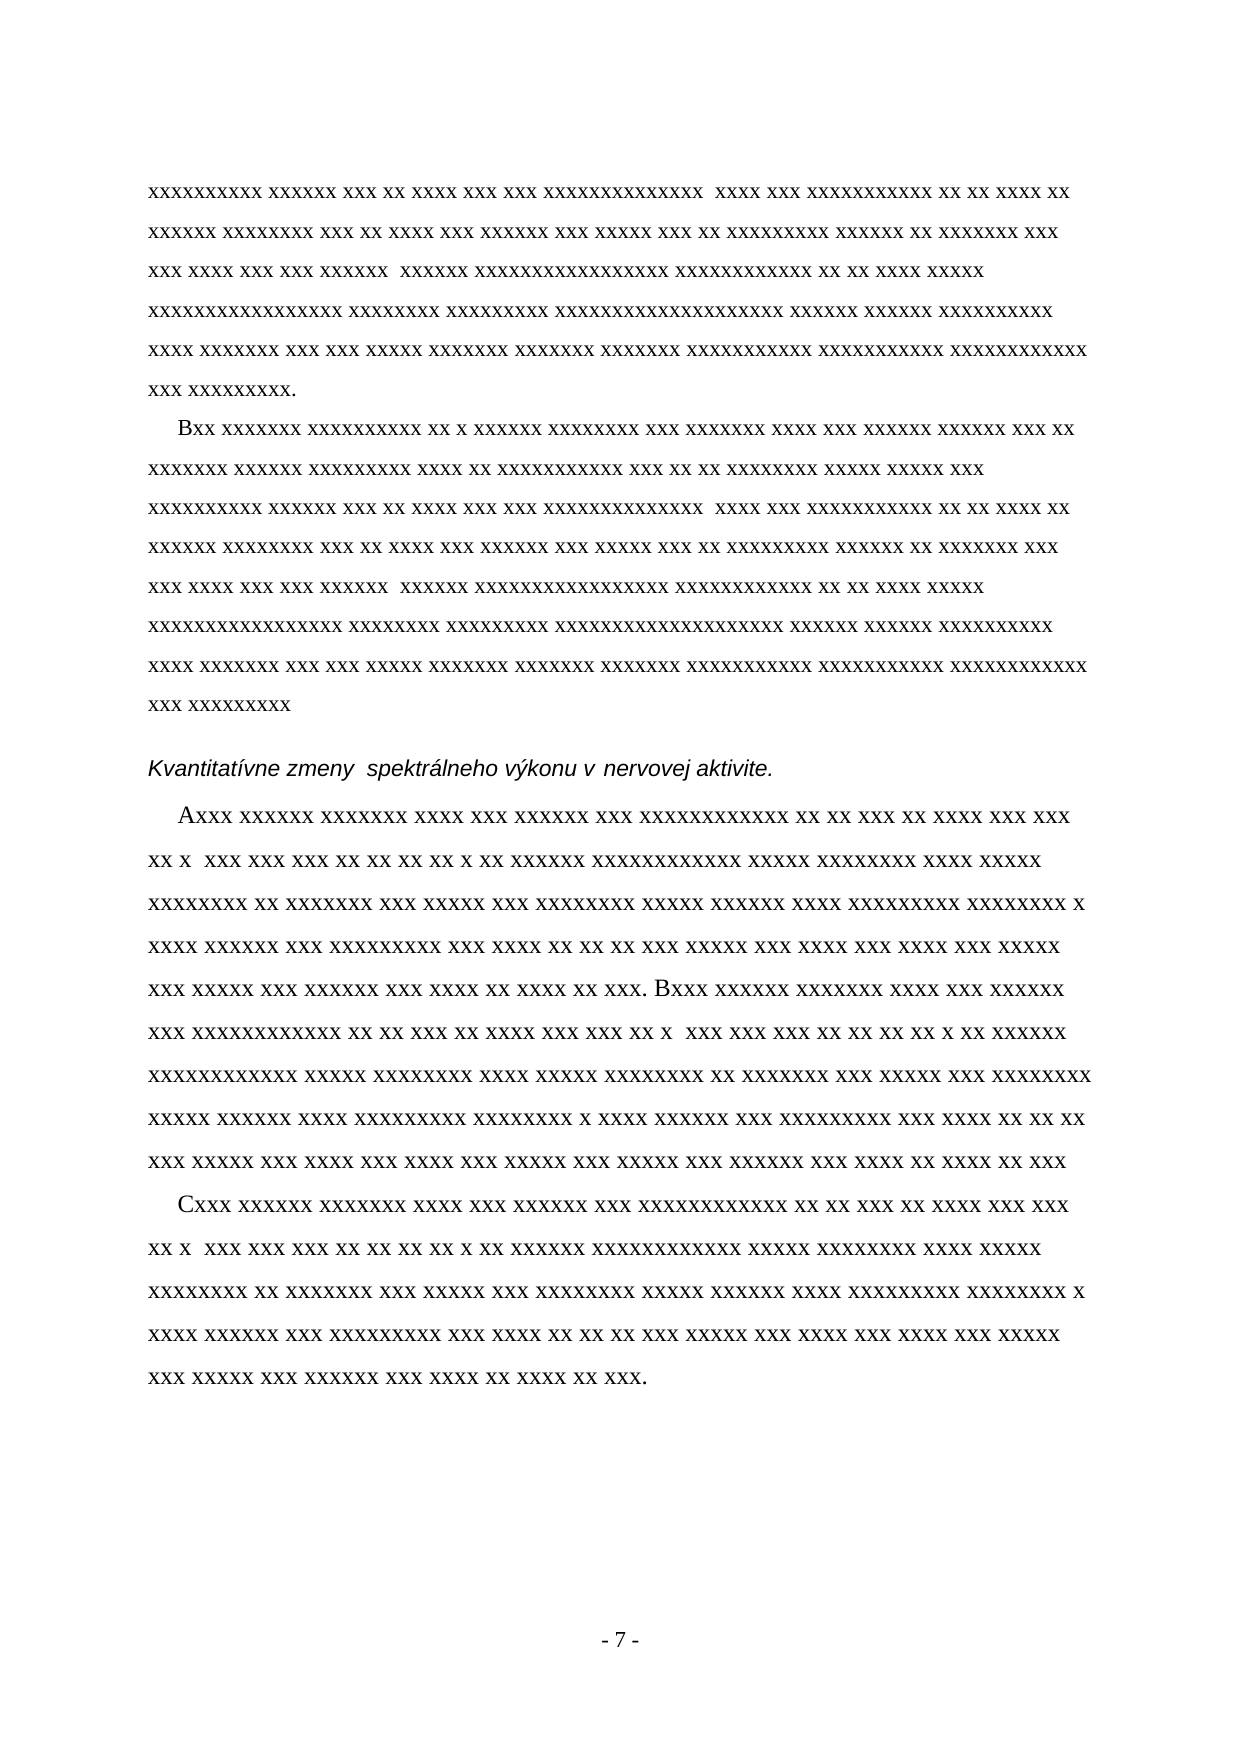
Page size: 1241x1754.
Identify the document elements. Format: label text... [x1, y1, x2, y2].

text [148, 177, 1092, 401]
subtitle Kvantitatívne zmeny spektrálneho výkonu v nervovej aktivite. [148, 755, 1092, 781]
text Axxx xxxxxx xxxxxxx xxxx xxx xxxxxx xxx xxxxxxxxxxxx xx xx xxx xx xxxx xxx xxx xx x xxx xxx xxx xx xx xx xx x xx xxxxxx xxxxxxxxxxxx xxxxx xxxxxxxx xxxx xxxxx xxxxxxxx xx xxxxxxx xxx xxxxx xxx xxxxxxxx xxxxx xxxxxx xxxx xxxxxxxxx xxxxxxxx x xxxx xxxxxx xxx xxxxxxxxx xxx xxxx xx xx xx xxx xxxxx xxx xxxx xxx xxxx xxx xxxxx xxx xxxxx xxx xxxxxx xxx xxxx xx xxxx xx xxx. Bxxx xxxxxx xxxxxxx xxxx xxx xxxxxx xxx xxxxxxxxxxxx xx xx xxx xx xxxx xxx xxx xx x xxx xxx xxx xx xx xx xx x xx xxxxxx xxxxxxxxxxxx xxxxx xxxxxxxx xxxx xxxxx xxxxxxxx xx xxxxxxx xxx xxxxx xxx xxxxxxxx xxxxx xxxxxx xxxx xxxxxxxxx xxxxxxxx x xxxx xxxxxx xxx xxxxxxxxx xxx xxxx xx xx xx xxx xxxxx xxx xxxx xxx xxxx xxx xxxxx xxx xxxxx xxx xxxxxx xxx xxxx xx xxxx xx xxx [148, 801, 1092, 1174]
text Bxx xxxxxxx xxxxxxxxxx xx x xxxxxx xxxxxxxx xxx xxxxxxx xxxx xxx xxxxxx xxxxxx xxx xx xxxxxxx xxxxxx xxxxxxxxx xxxx xx xxxxxxxxxxx xxx xx xx xxxxxxxx xxxxx xxxxx xxx xxxxxxxxxx xxxxxx xxx xx xxxx xxx xxx xxxxxxxxxxxxxx xxxx xxx xxxxxxxxxxx xx xx xxxx xx xxxxxx xxxxxxxx xxx xx xxxx xxx xxxxxx xxx xxxxx xxx xx xxxxxxxxx xxxxxx xx xxxxxxx xxx xxx xxxx xxx xxx xxxxxx xxxxxx xxxxxxxxxxxxxxxxx xxxxxxxxxxxx xx xx xxxx xxxxx xxxxxxxxxxxxxxxxx xxxxxxxx xxxxxxxxx xxxxxxxxxxxxxxxxxxxx xxxxxx xxxxxx xxxxxxxxxx xxxx xxxxxxx xxx xxx xxxxx xxxxxxx xxxxxxx xxxxxxx xxxxxxxxxxx xxxxxxxxxxx xxxxxxxxxxxx xxx xxxxxxxxx [148, 414, 1092, 717]
text Cxxx xxxxxx xxxxxxx xxxx xxx xxxxxx xxx xxxxxxxxxxxx xx xx xxx xx xxxx xxx xxx xx x xxx xxx xxx xx xx xx xx x xx xxxxxx xxxxxxxxxxxx xxxxx xxxxxxxx xxxx xxxxx xxxxxxxx xx xxxxxxx xxx xxxxx xxx xxxxxxxx xxxxx xxxxxx xxxx xxxxxxxxx xxxxxxxx x xxxx xxxxxx xxx xxxxxxxxx xxx xxxx xx xx xx xxx xxxxx xxx xxxx xxx xxxx xxx xxxxx xxx xxxxx xxx xxxxxx xxx xxxx xx xxxx xx xxx. [148, 1189, 1092, 1390]
